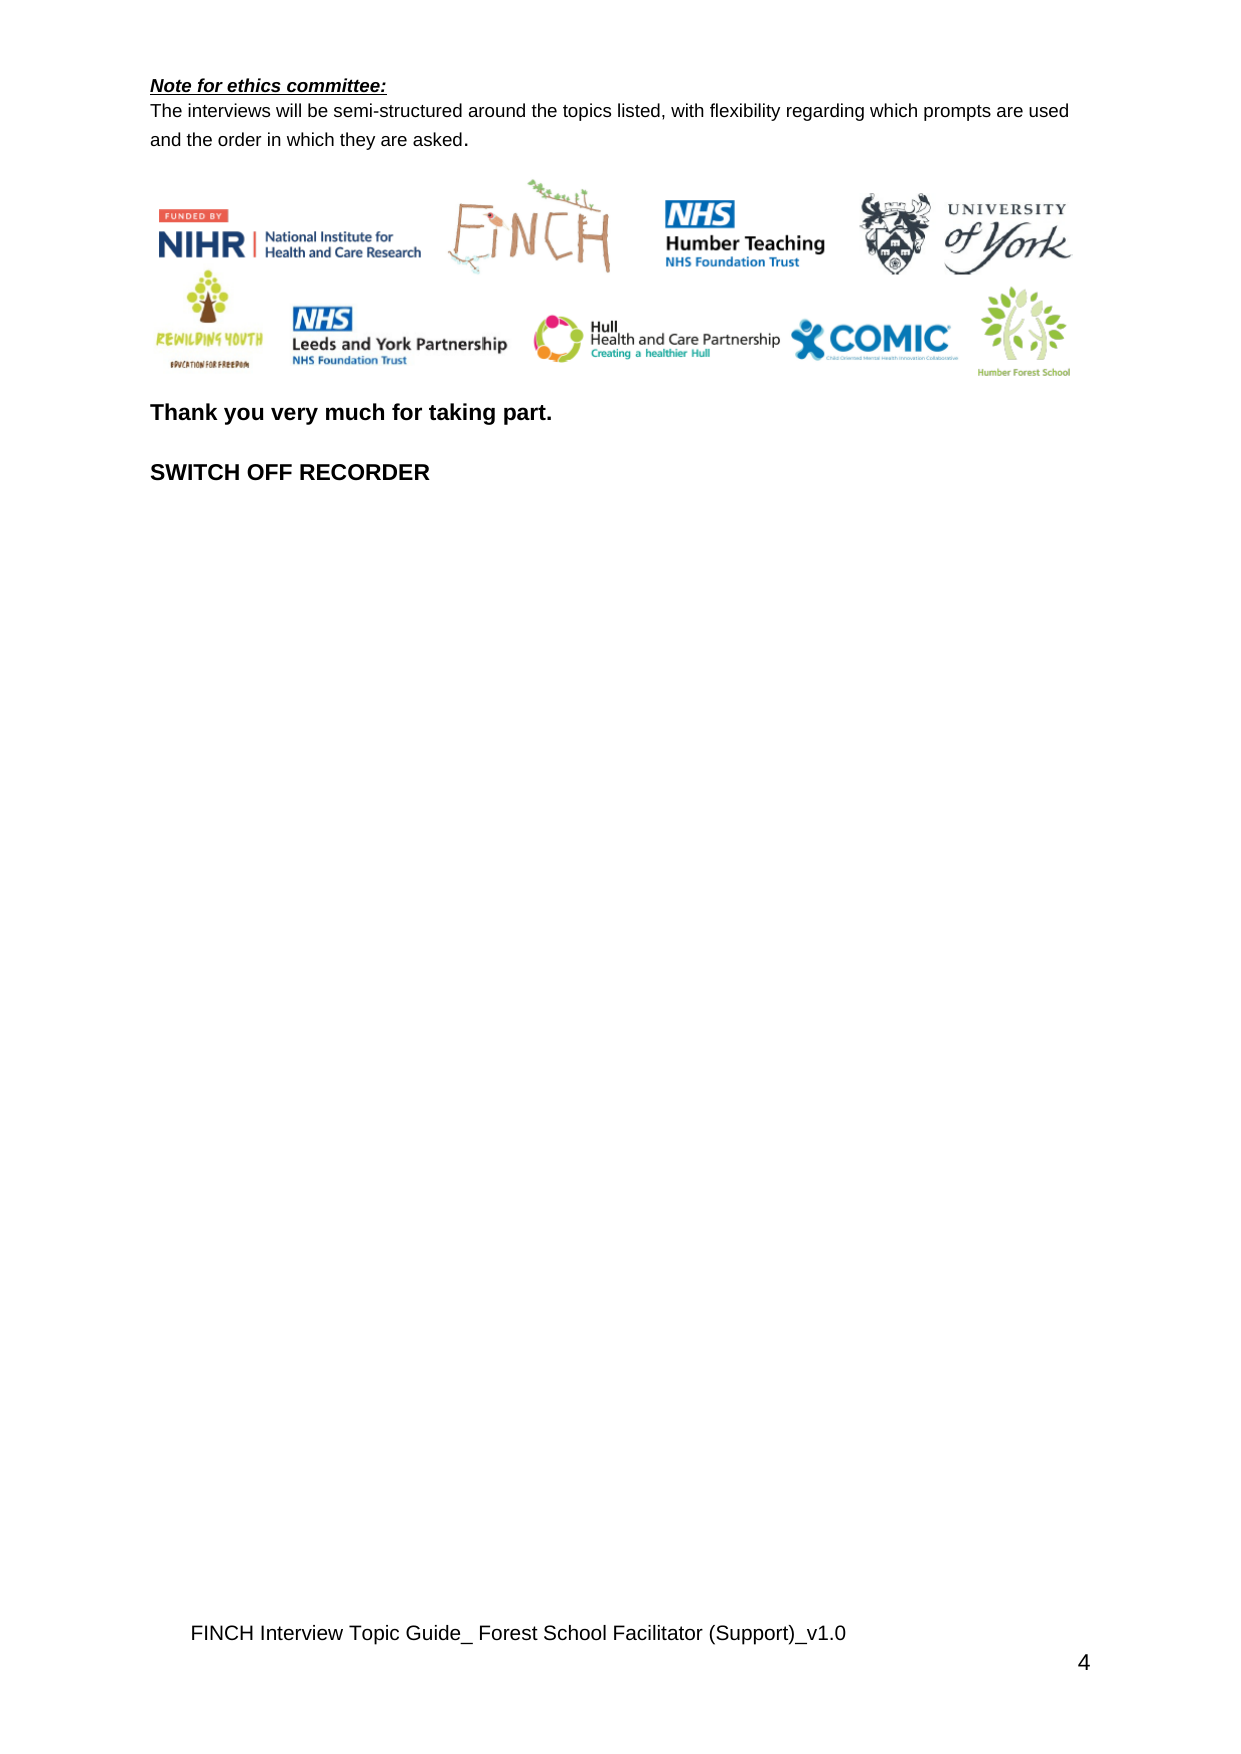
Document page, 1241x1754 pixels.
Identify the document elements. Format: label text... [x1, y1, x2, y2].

text SWITCH OFF RECORDER [150, 459, 1090, 486]
text Thank you very much for taking part. [150, 399, 1090, 425]
picture [150, 155, 1091, 395]
